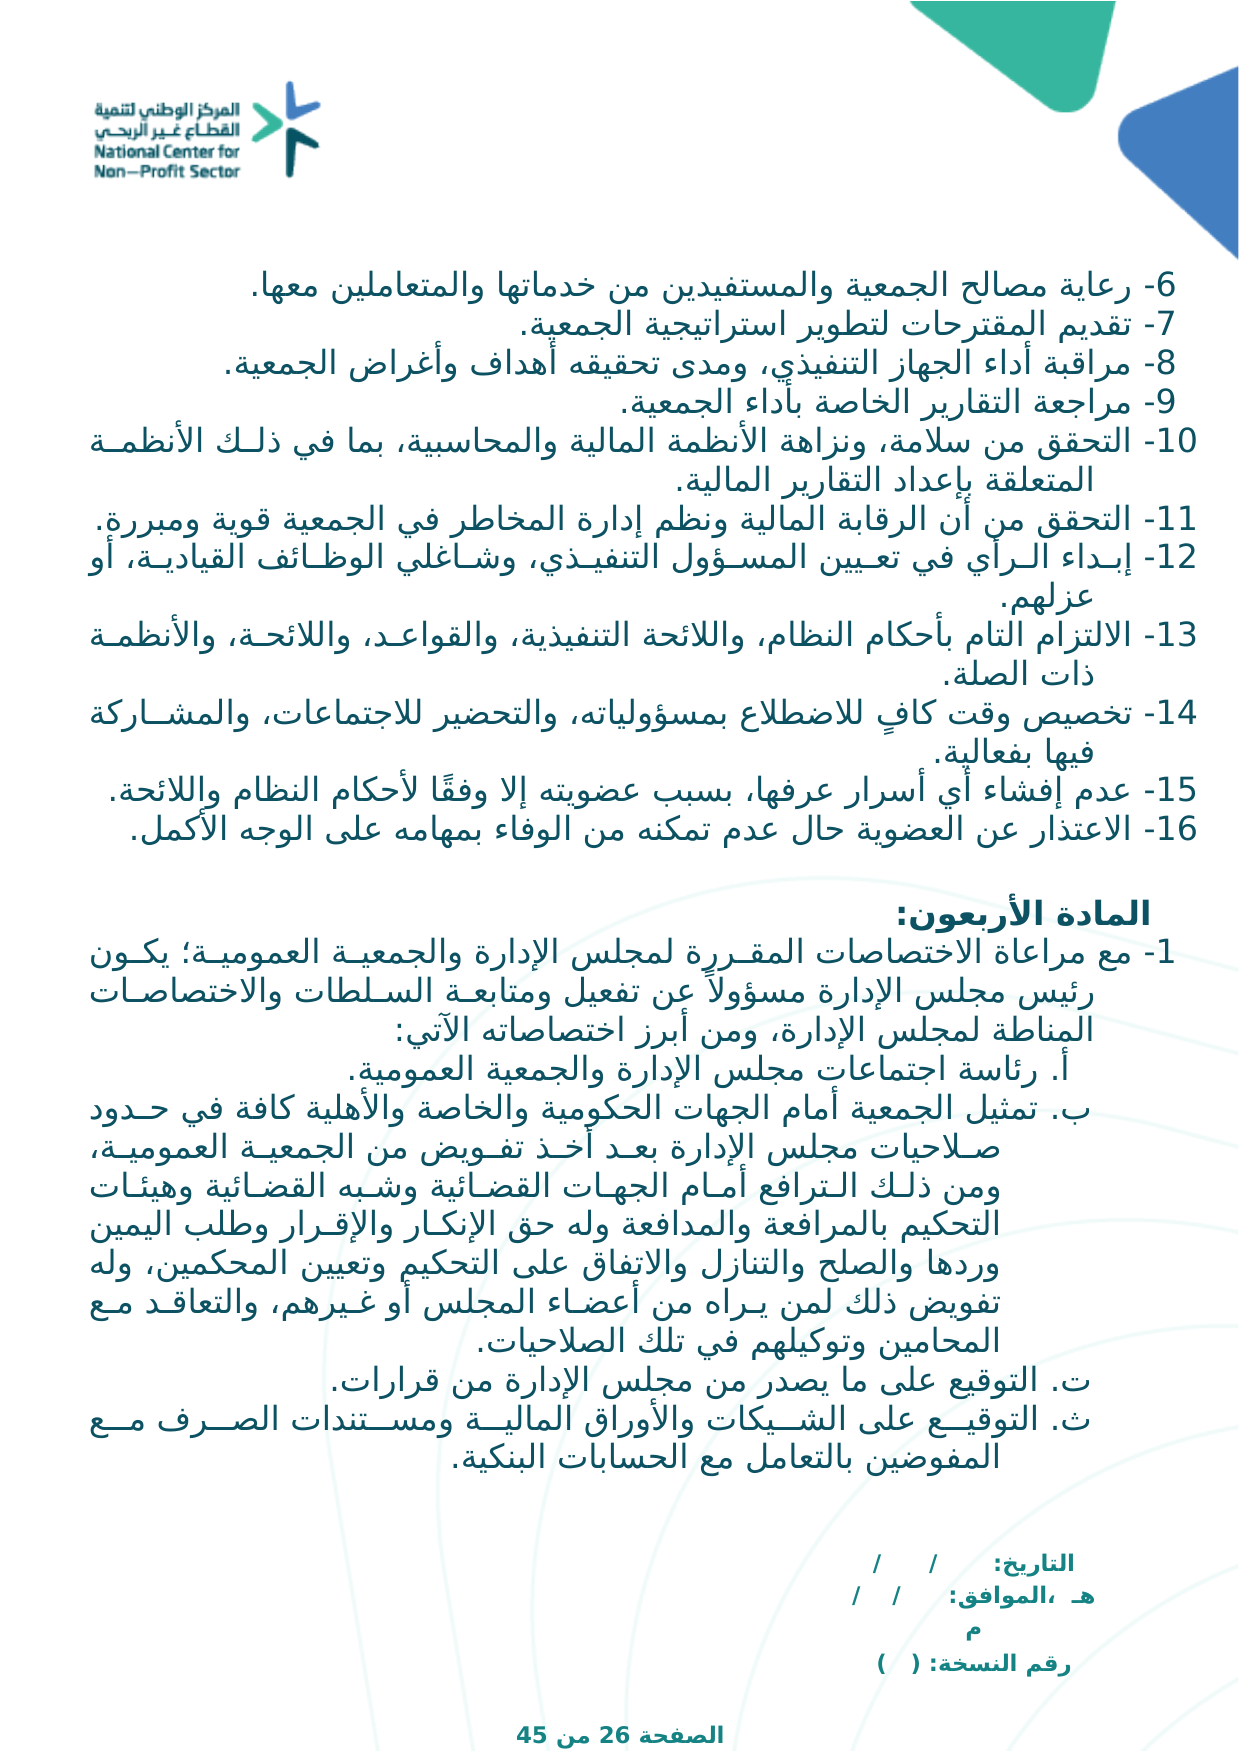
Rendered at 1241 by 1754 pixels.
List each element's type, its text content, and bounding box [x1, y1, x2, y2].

list مراجعة التقارير الخاصة بأداء الجمعية. [89, 382, 1133, 421]
list رعاية مصالح الجمعية والمستفيدين من خدماتها والمتعاملين معها. [89, 266, 1133, 305]
list ‌تمثيل الجمعية أمام الجهات الحكومية والخاصة والأهلية كافة في حدود صلاحيات مجلس الإدارة بعد أخذ تفويض من الجمعية العمومية، ومن ذلك الترافع أمام الجهات القضائية وشبه القضائية وهيئات التحكيم بالمرافعة والمدافعة وله حق الإنكار والإقرار وطلب اليمين وردها والصلح والتنازل والاتفاق على التحكيم وتعيين المحكمين، وله تفويض ذلك لمن يراه من أعضاء المجلس أو غيرهم، والتعاقد مع المحامين وتوكيلهم في تلك الصلاحيات. [89, 1088, 1039, 1360]
list إبداء الرأي في تعيين المسؤول التنفيذي، وشاغلي الوظائف القيادية، أو عزلهم. [89, 538, 1133, 616]
list التوقيع على ما يصدر من مجلس الإدارة من قرارات. [89, 1360, 1039, 1399]
list التحقق من أن الرقابة المالية ونظم إدارة المخاطر في الجمعية قوية ومبررة. [89, 499, 1133, 538]
list مع مراعاة الاختصاصات المقررة لمجلس الإدارة والجمعية العمومية؛ يكون رئيس مجلس الإدارة مسؤولاً عن تفعيل ومتابعة السلطات والاختصاصات المناطة لمجلس الإدارة، ومن أبرز اختصاصاته الآتي: [89, 933, 1133, 1049]
list تقديم المقترحات لتطوير استراتيجية الجمعية. [89, 305, 1133, 343]
picture [0, 1, 1239, 1751]
list عدم إفشاء أي أسرار عرفها، بسبب عضويته إلا وفقًا لأحكام النظام واللائحة. [89, 771, 1133, 810]
list الاعتذار عن العضوية حال عدم تمكنه من الوفاء بمهامه على الوجه الأكمل. [89, 810, 1133, 849]
list الالتزام التام بأحكام النظام، واللائحة التنفيذية، والقواعد، واللائحة، والأنظمة ذات الصلة. [89, 616, 1133, 693]
list رئاسة اجتماعات مجلس الإدارة والجمعية العمومية. [89, 1049, 1039, 1088]
text المادة الأربعون: [89, 894, 1152, 933]
list مراقبة أداء الجهاز التنفيذي، ومدى تحقيقه أهداف وأغراض الجمعية. [89, 343, 1133, 382]
list التوقيع على الشيكات والأوراق المالية ومستندات الصرف مع المفوضين بالتعامل مع الحسابات البنكية. [89, 1399, 1039, 1477]
list التحقق من سلامة، ونزاهة الأنظمة المالية والمحاسبية، بما في ذلك الأنظمة المتعلقة بإعداد التقارير المالية. [89, 421, 1133, 499]
list تخصيص وقت كافٍ للاضطلاع بمسؤولياته، والتحضير للاجتماعات، والمشاركة فيها بفعالية. [89, 693, 1133, 771]
